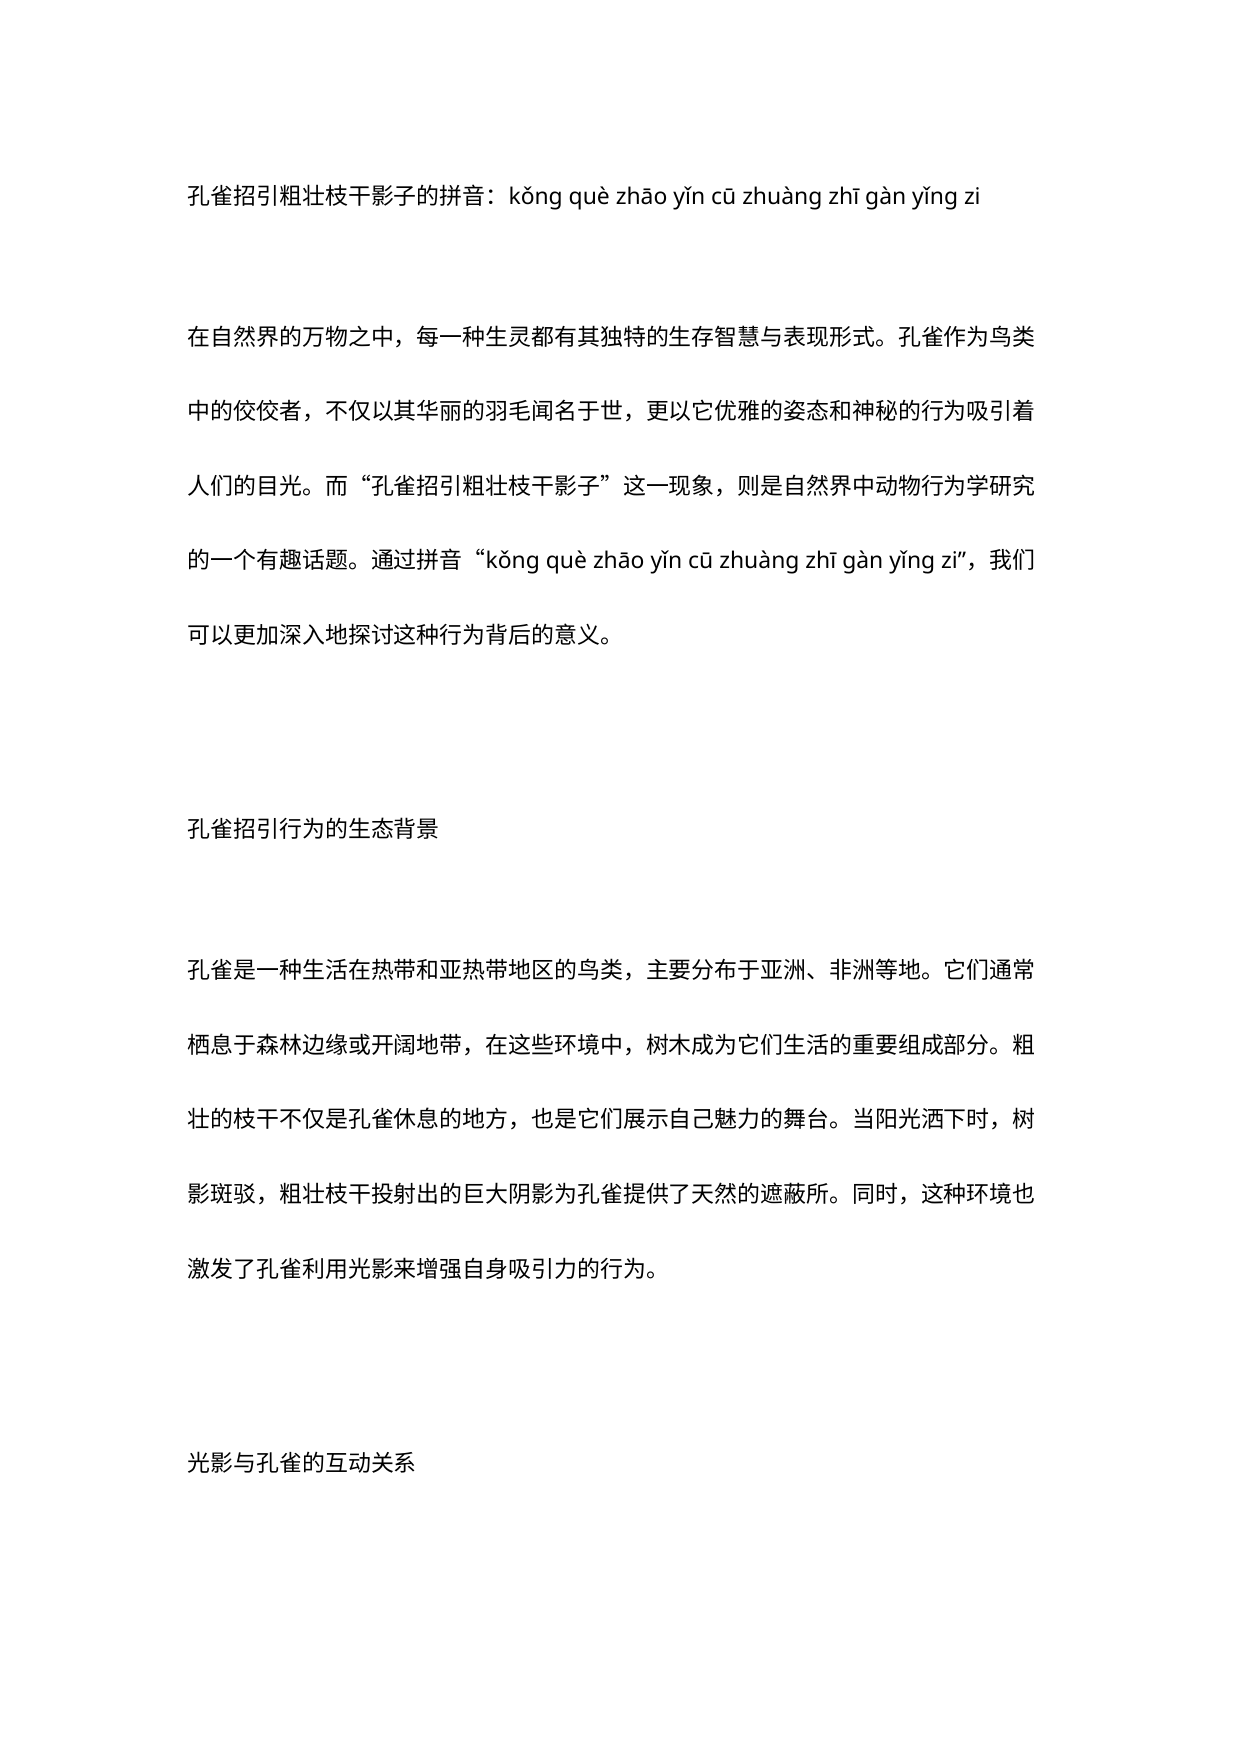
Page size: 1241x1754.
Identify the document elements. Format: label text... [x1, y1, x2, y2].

text 光影与孔雀的互动关系 [187, 1429, 1053, 1494]
text 在自然界的万物之中，每一种生灵都有其独特的生存智慧与表现形式。孔雀作为鸟类中的佼佼者，不仅以其华丽的羽毛闻名于世，更以它优雅的姿态和神秘的行为吸引着人们的目光。而“孔雀招引粗壮枝干影子”这一现象，则是自然界中动物行为学研究的一个有趣话题。通过拼音“kǒng què zhāo yǐn cū zhuàng zhī gàn yǐng zi”，我们可以更加深入地探讨这种行为背后的意义。 [187, 302, 1053, 666]
text 孔雀招引行为的生态背景 [187, 796, 1053, 861]
text 孔雀是一种生活在热带和亚热带地区的鸟类，主要分布于亚洲、非洲等地。它们通常栖息于森林边缘或开阔地带，在这些环境中，树木成为它们生活的重要组成部分。粗壮的枝干不仅是孔雀休息的地方，也是它们展示自己魅力的舞台。当阳光洒下时，树影斑驳，粗壮枝干投射出的巨大阴影为孔雀提供了天然的遮蔽所。同时，这种环境也激发了孔雀利用光影来增强自身吸引力的行为。 [187, 936, 1053, 1300]
text 孔雀招引粗壮枝干影子的拼音：kǒng què zhāo yǐn cū zhuàng zhī gàn yǐng zi [187, 162, 1053, 227]
